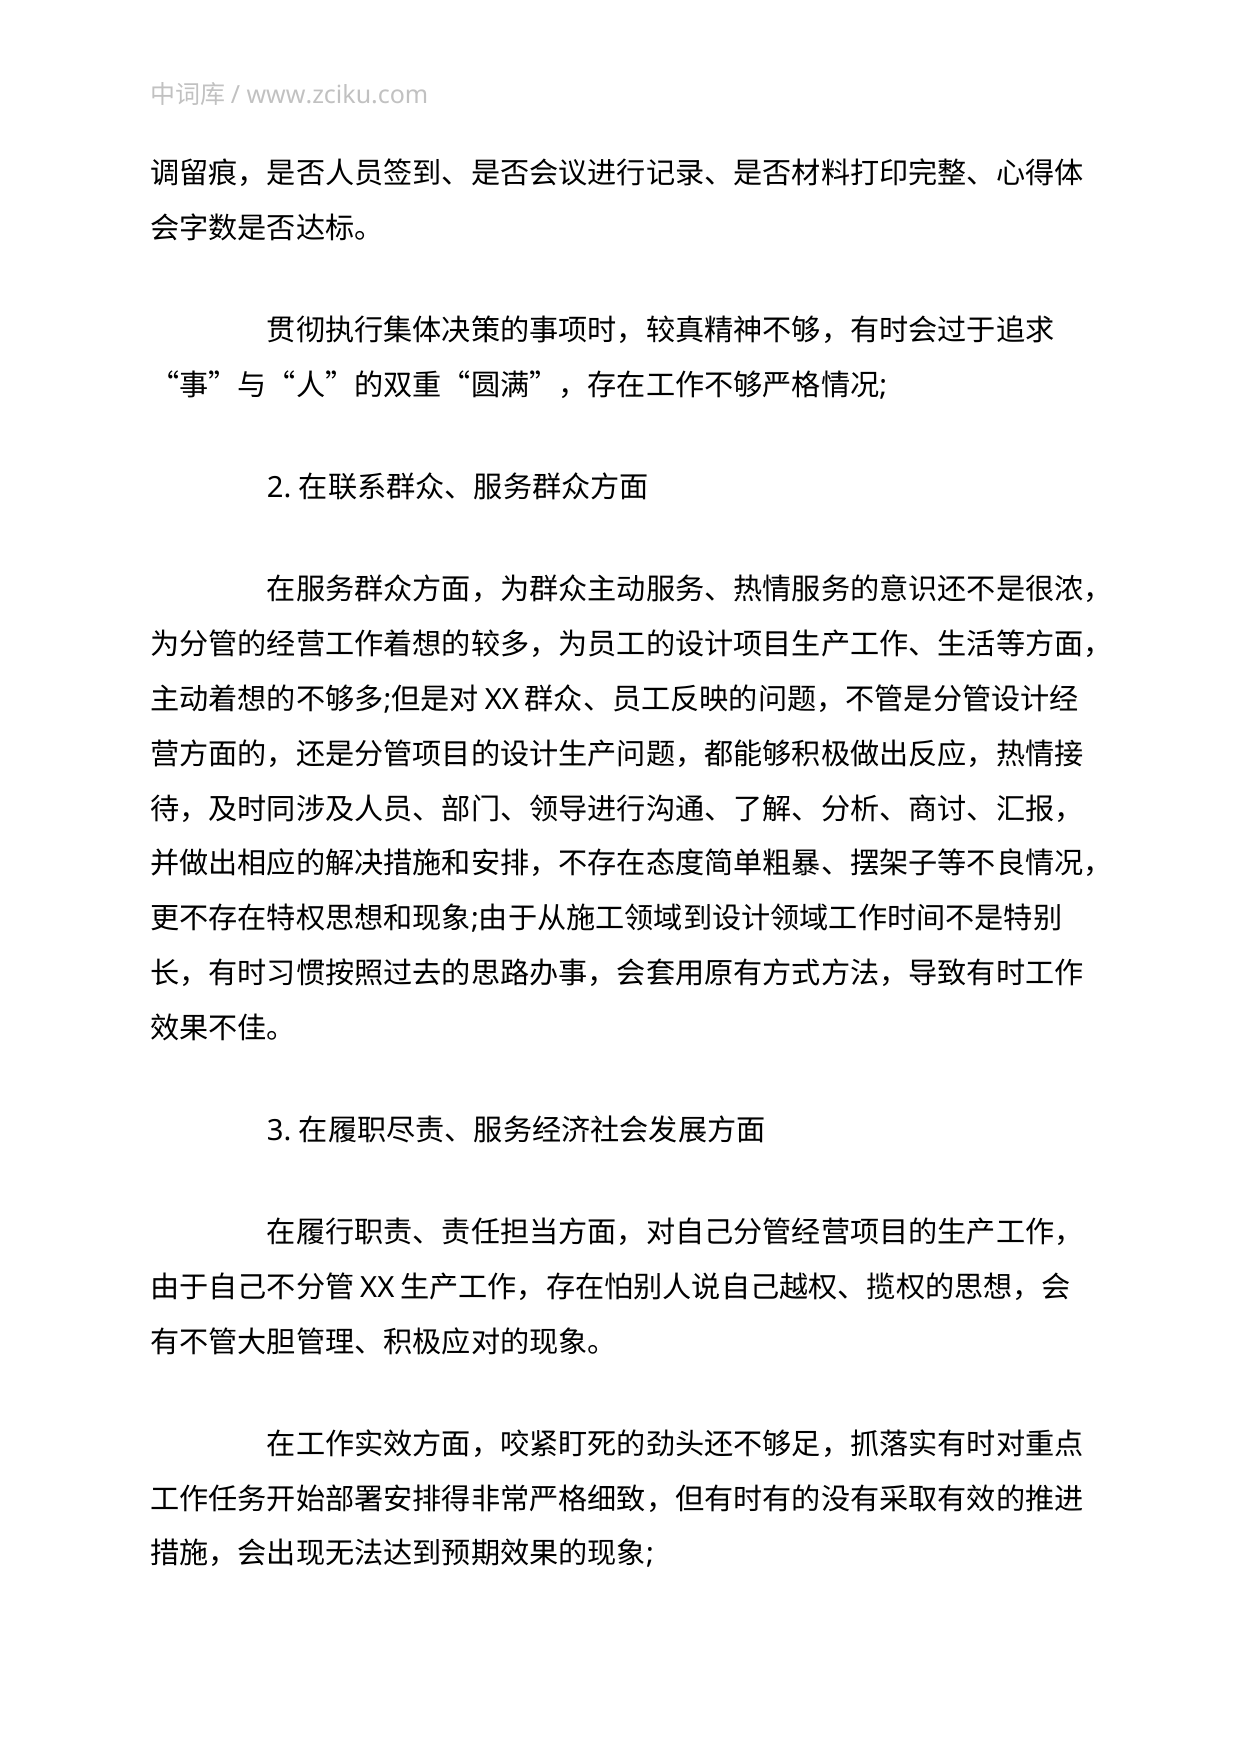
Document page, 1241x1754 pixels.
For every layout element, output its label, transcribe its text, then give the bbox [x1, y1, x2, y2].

text 贯彻执行集体决策的事项时，较真精神不够，有时会过于追求“事”与“人”的双重“圆满”，存在工作不够严格情况; [150, 307, 1090, 404]
text 在履行职责、责任担当方面，对自己分管经营项目的生产工作，由于自己不分管XX生产工作，存在怕别人说自己越权、揽权的思想，会有不管大胆管理、积极应对的现象。 [150, 1209, 1090, 1361]
text 在服务群众方面，为群众主动服务、热情服务的意识还不是很浓，为分管的经营工作着想的较多，为员工的设计项目生产工作、生活等方面，主动着想的不够多;但是对XX群众、员工反映的问题，不管是分管设计经营方面的，还是分管项目的设计生产问题，都能够积极做出反应，热情接待，及时同涉及人员、部门、领导进行沟通、了解、分析、商讨、汇报，并做出相应的解决措施和安排，不存在态度简单粗暴、摆架子等不良情况，更不存在特权思想和现象;由于从施工领域到设计领域工作时间不是特别长，有时习惯按照过去的思路办事，会套用原有方式方法，导致有时工作效果不佳。 [150, 566, 1090, 1047]
text 2. 在联系群众、服务群众方面 [150, 463, 1090, 506]
text 在工作实效方面，咬紧盯死的劲头还不够足，抓落实有时对重点工作任务开始部署安排得非常严格细致，但有时有的没有采取有效的推进措施，会出现无法达到预期效果的现象; [150, 1420, 1090, 1572]
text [150, 150, 1090, 247]
text 3. 在履职尽责、服务经济社会发展方面 [150, 1107, 1090, 1149]
